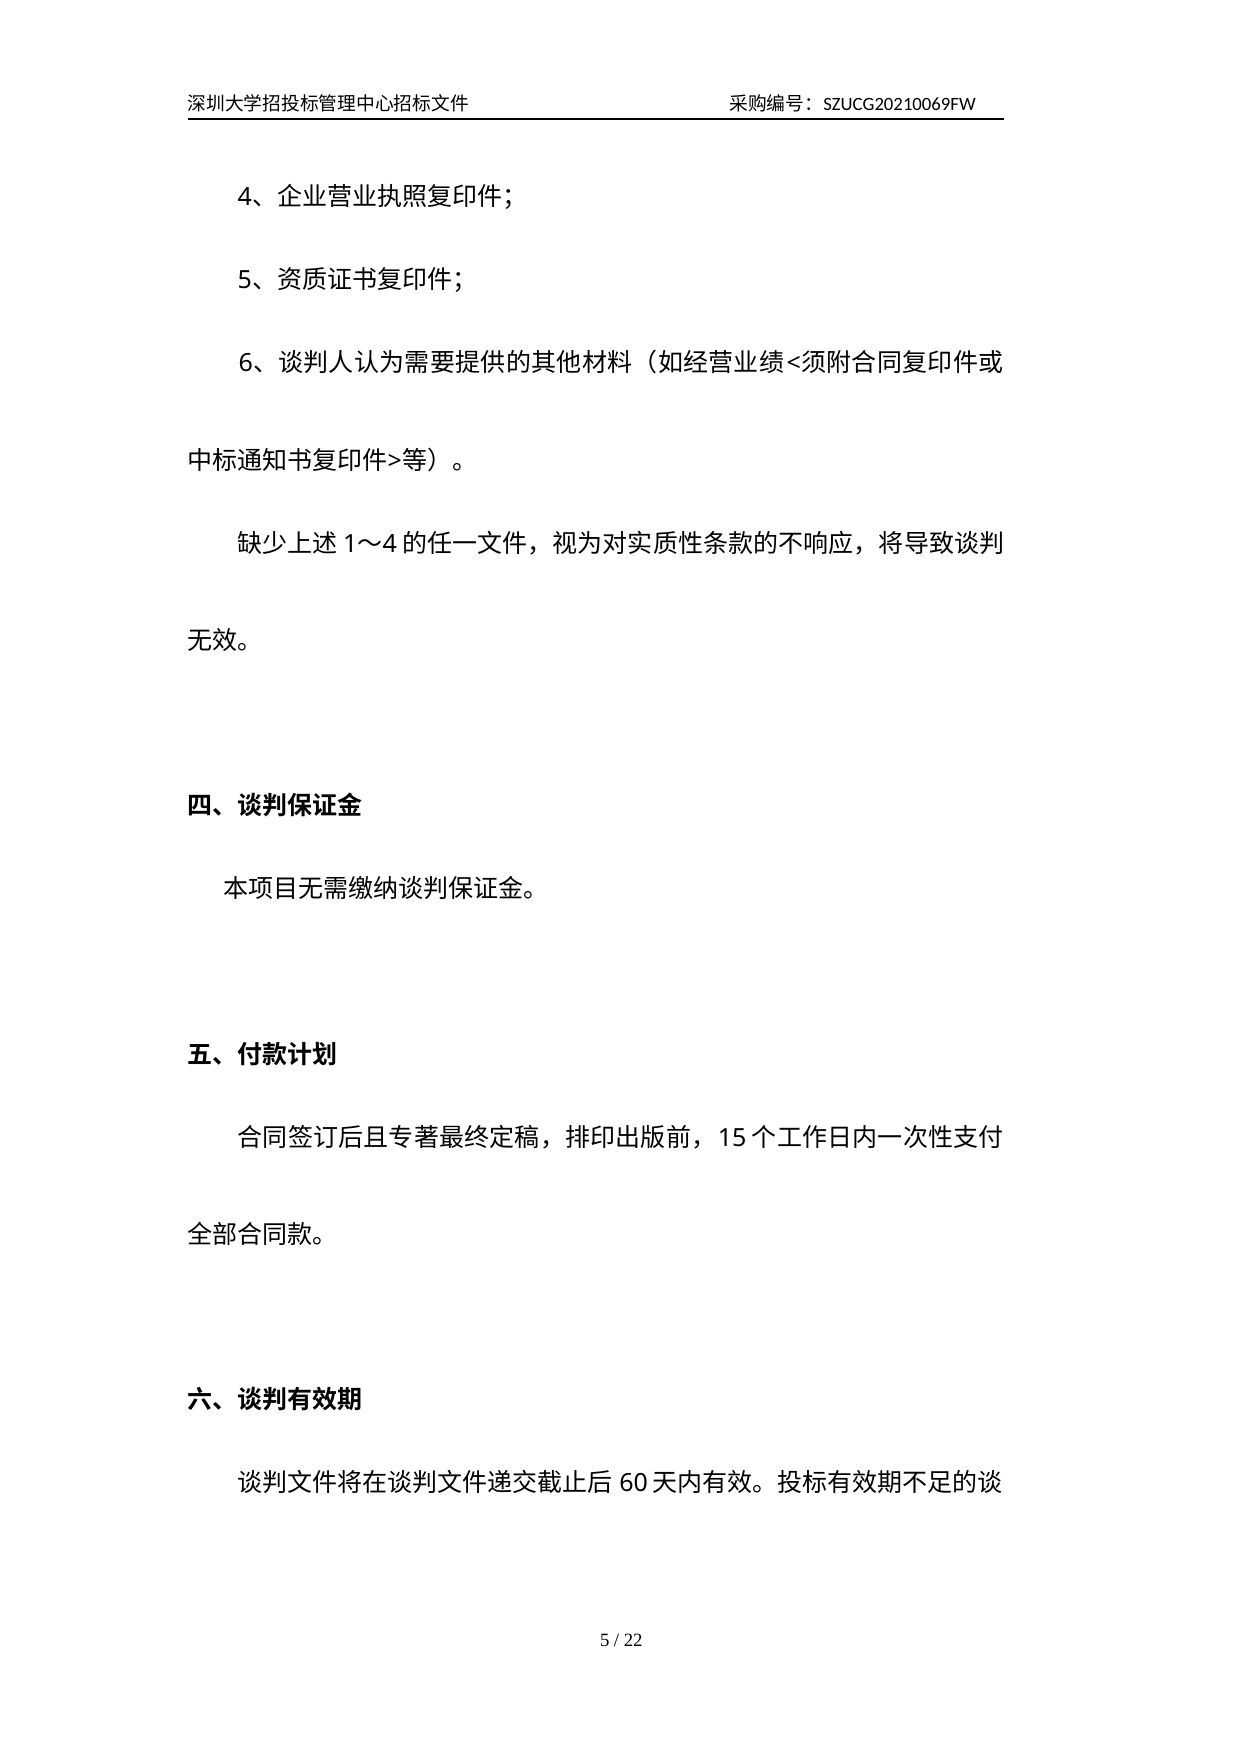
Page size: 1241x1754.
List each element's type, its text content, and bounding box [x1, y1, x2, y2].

text 五、付款计划 [187, 1020, 1004, 1085]
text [187, 1448, 1004, 1513]
text 4、企业营业执照复印件； [187, 162, 1004, 227]
text 本项目无需缴纳谈判保证金。 [187, 854, 1004, 919]
text 缺少上述1～4的任一文件，视为对实质性条款的不响应，将导致谈判无效。 [187, 509, 1004, 671]
text 六、谈判有效期 [187, 1365, 1004, 1430]
text 合同签订后且专著最终定稿，排印出版前，15个工作日内一次性支付全部合同款。 [187, 1103, 1004, 1265]
text 四、谈判保证金 [187, 771, 1004, 836]
text 6、谈判人认为需要提供的其他材料（如经营业绩<须附合同复印件或中标通知书复印件>等）。 [187, 328, 1004, 491]
text 5、资质证书复印件； [187, 245, 1004, 310]
